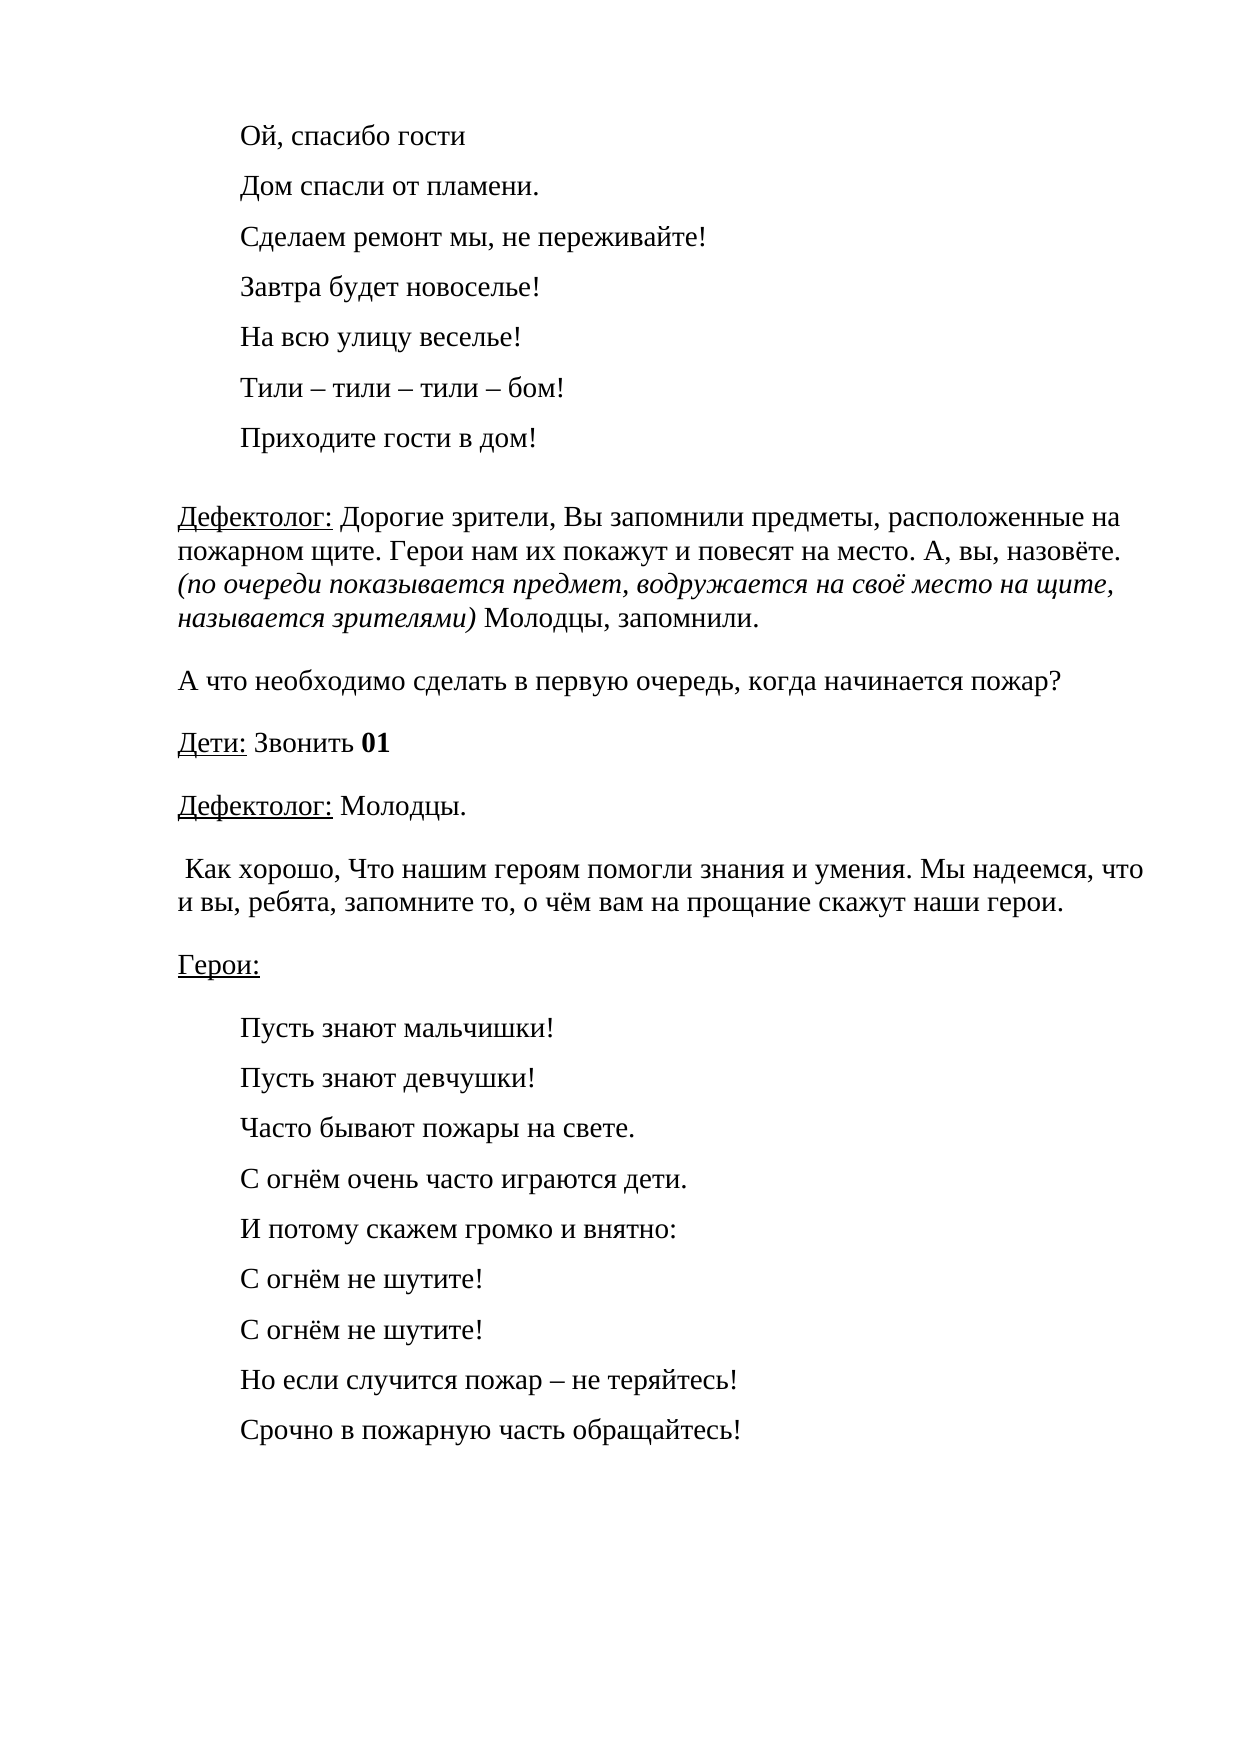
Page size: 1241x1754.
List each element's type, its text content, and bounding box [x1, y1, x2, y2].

text И потому скажем громко и внятно: [240, 1211, 1152, 1245]
text Приходите гости в дом! [240, 420, 1152, 453]
text С огнём не шутите! [240, 1312, 1152, 1345]
text Но если случится пожар – не теряйтесь! [240, 1362, 1152, 1396]
text Дом спасли от пламени. [240, 168, 1152, 202]
text Пусть знают девчушки! [240, 1060, 1152, 1094]
text С огнём не шутите! [240, 1261, 1152, 1295]
text Завтра будет новоселье! [240, 269, 1152, 303]
text Пусть знают мальчишки! [240, 1010, 1152, 1043]
text Часто бывают пожары на свете. [240, 1111, 1152, 1144]
text С огнём очень часто играются дети. [240, 1161, 1152, 1194]
text Дефектолог: Молодцы. [177, 788, 1152, 822]
text Как хорошо, Что нашим героям помогли знания и умения. Мы надеемся, что и вы, ребята, запомните то, о чём вам на прощание скажут наши герои. [177, 851, 1152, 918]
text Сделаем ремонт мы, не переживайте! [240, 219, 1152, 252]
text Герои: [177, 947, 1152, 981]
text А что необходимо сделать в первую очередь, когда начинается пожар? [177, 663, 1152, 696]
text Дефектолог: Дорогие зрители, Вы запомнили предметы, расположенные на пожарном щите. Герои нам их покажут и повесят на место. А, вы, назовёте. (по очереди показывается предмет, водружается на своё место на щите, называется зрителями) Молодцы, запомнили. [177, 499, 1152, 634]
text Тили – тили – тили – бом! [240, 370, 1152, 403]
text Срочно в пожарную часть обращайтесь! [240, 1412, 1152, 1446]
text Ой, спасибо гости [240, 118, 1152, 152]
text На всю улицу веселье! [240, 319, 1152, 353]
text Дети: Звонить 01 [177, 726, 1152, 759]
